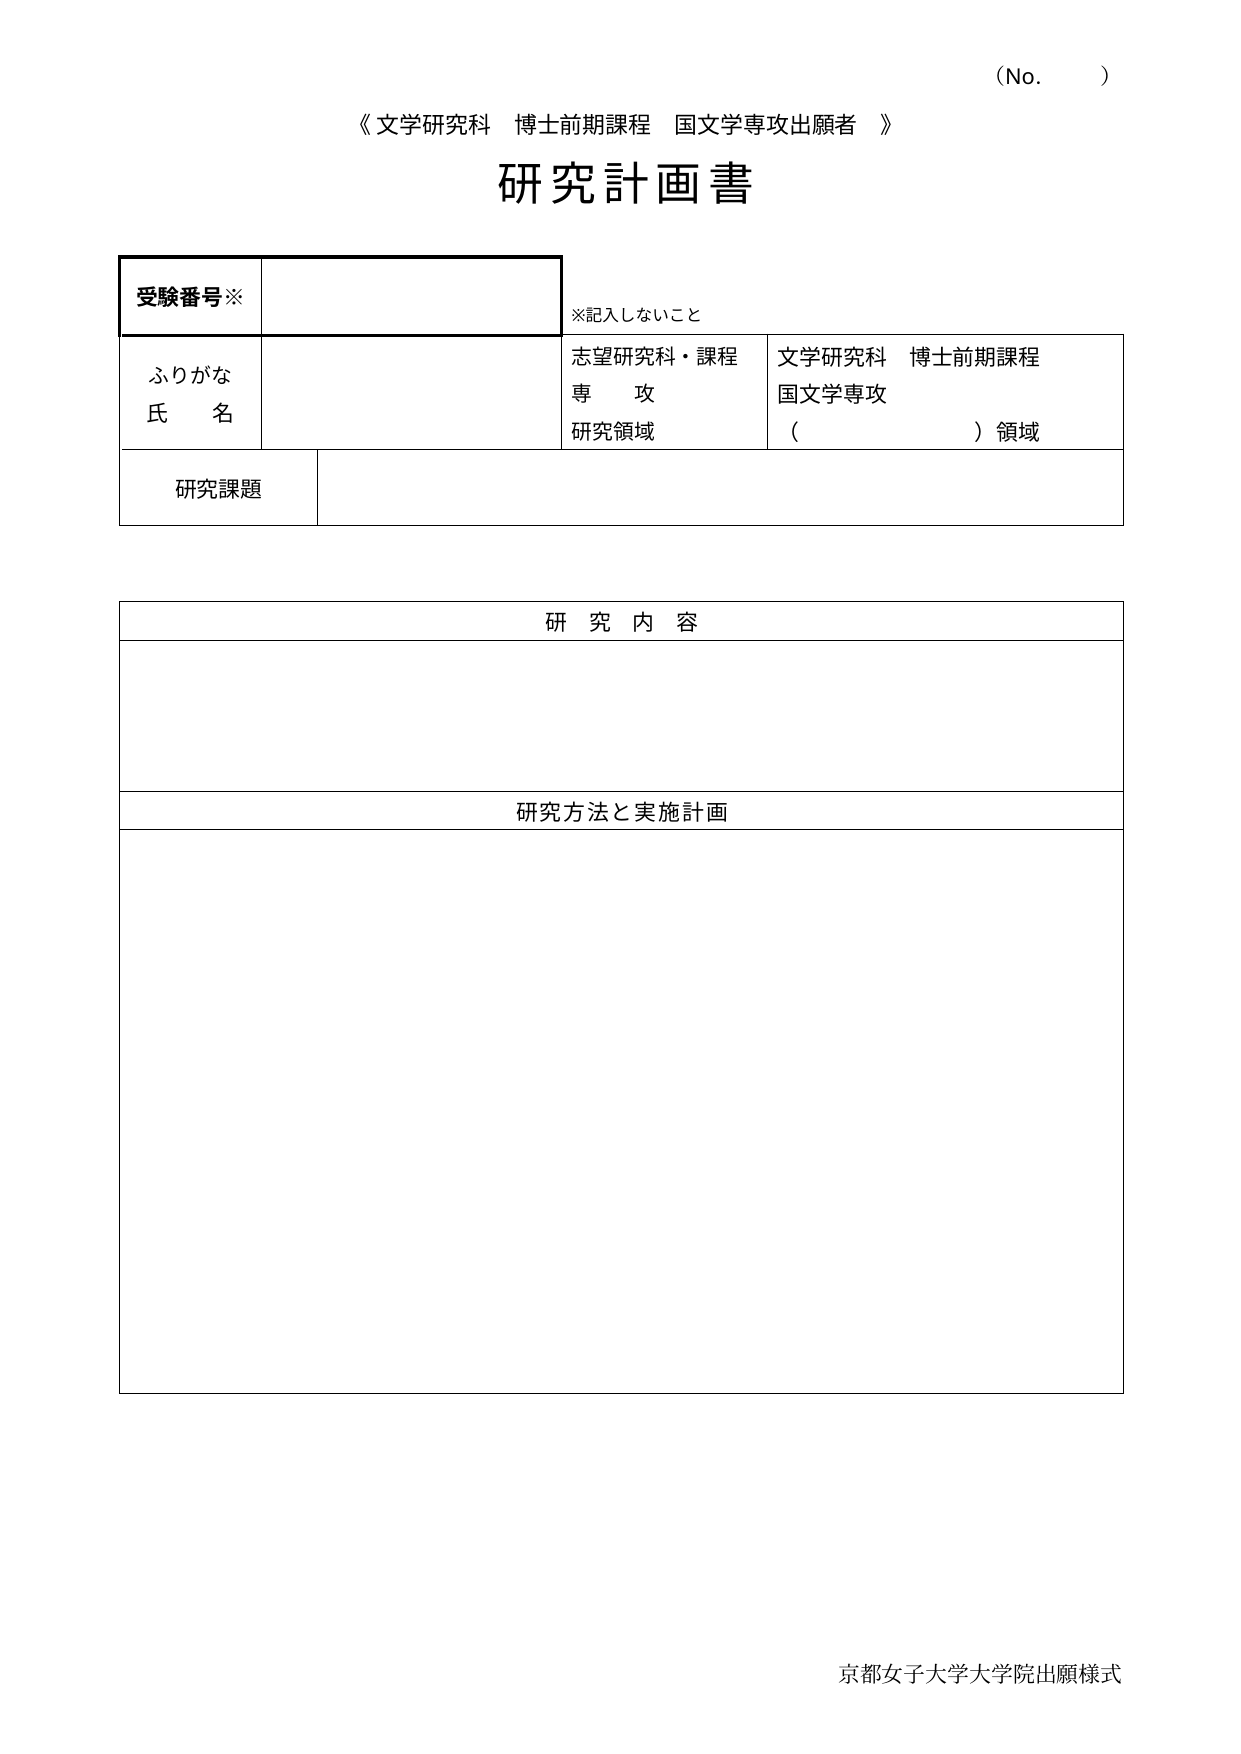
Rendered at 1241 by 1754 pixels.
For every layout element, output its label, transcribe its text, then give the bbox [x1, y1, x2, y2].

table_cell 文学研究科 博士前期課程 国文学専攻 （ ）領域 [768, 335, 1123, 449]
text 《 文学研究科 博士前期課程 国文学専攻出願者 》 [130, 105, 1122, 143]
table_cell ふりがな 氏 名 [120, 334, 261, 449]
table_header 研 究 内 容 [120, 602, 1123, 640]
table_cell 研究課題 [120, 449, 317, 525]
table_cell [262, 337, 561, 449]
table_header [262, 259, 560, 333]
table_cell 志望研究科・課程 専 攻 研究領域 [562, 335, 767, 449]
table_cell [318, 450, 1123, 525]
text 研究計画書 [130, 143, 1122, 218]
table_cell 研究方法と実施計画 [120, 792, 1123, 829]
table_header 受験番号※ [121, 259, 261, 333]
table_header ※記入しないこと [563, 255, 1124, 333]
table_cell [120, 830, 1123, 1393]
table_cell [120, 641, 1123, 791]
